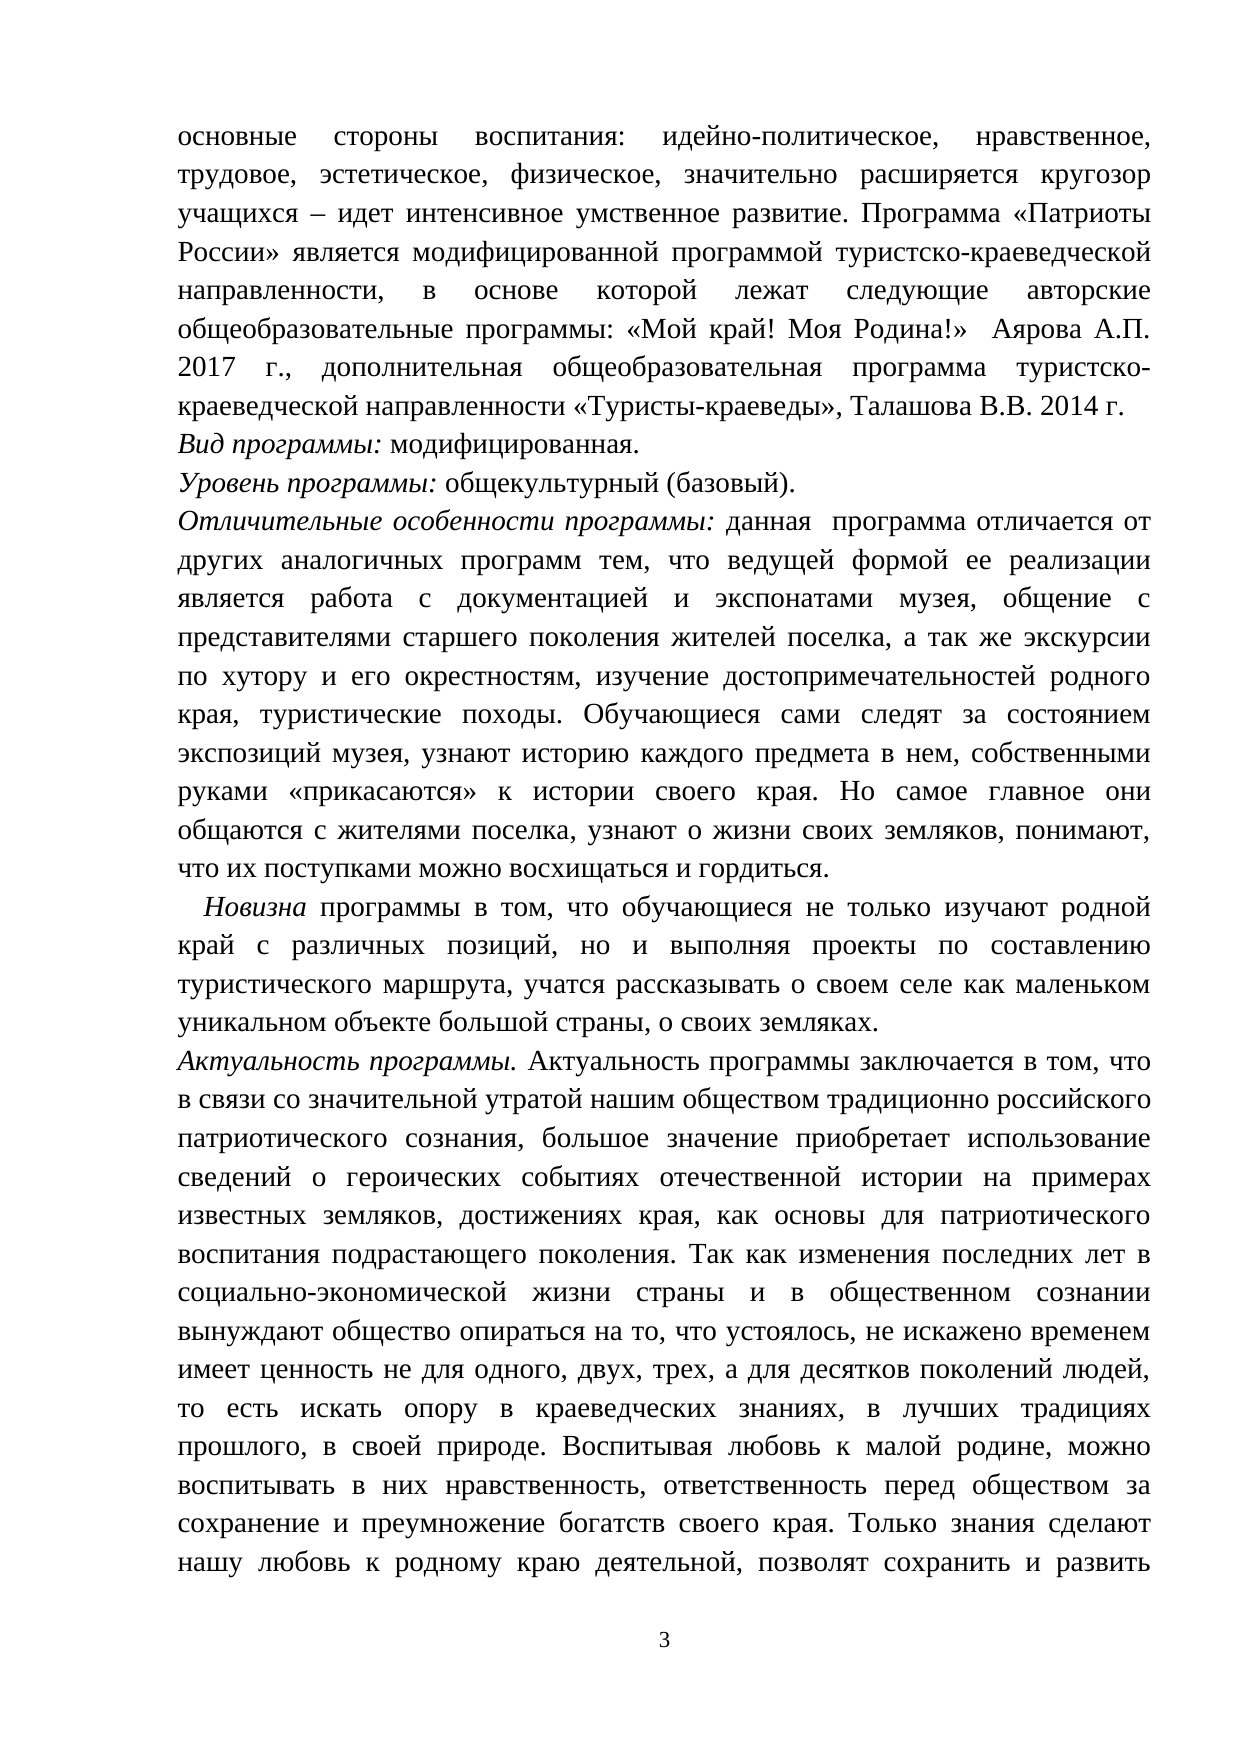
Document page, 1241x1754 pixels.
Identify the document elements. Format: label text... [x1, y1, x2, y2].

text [177, 1043, 1152, 1578]
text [177, 118, 1152, 421]
text Вид программы: модифицированная. [177, 426, 1152, 460]
text Новизна программы в том, что обучающиеся не только изучают родной край с различных позиций, но и выполняя проекты по составлению туристического маршрута, учатся рассказывать о своем селе как маленьком уникальном объекте большой страны, о своих земляках. [177, 889, 1152, 1038]
text Уровень программы: общекультурный (базовый). [177, 465, 1152, 498]
text Отличительные особенности программы: данная программа отличается от других аналогичных программ тем, что ведущей формой ее реализации является работа с документацией и экспонатами музея, общение с представителями старшего поколения жителей поселка, а так же экскурсии по хутору и его окрестностям, изучение достопримечательностей родного края, туристические походы. Обучающиеся сами следят за состоянием экспозиций музея, узнают историю каждого предмета в нем, собственными руками «прикасаются» к истории своего края. Но самое главное они общаются с жителями поселка, узнают о жизни своих земляков, понимают, что их поступками можно восхищаться и гордиться. [177, 503, 1152, 884]
